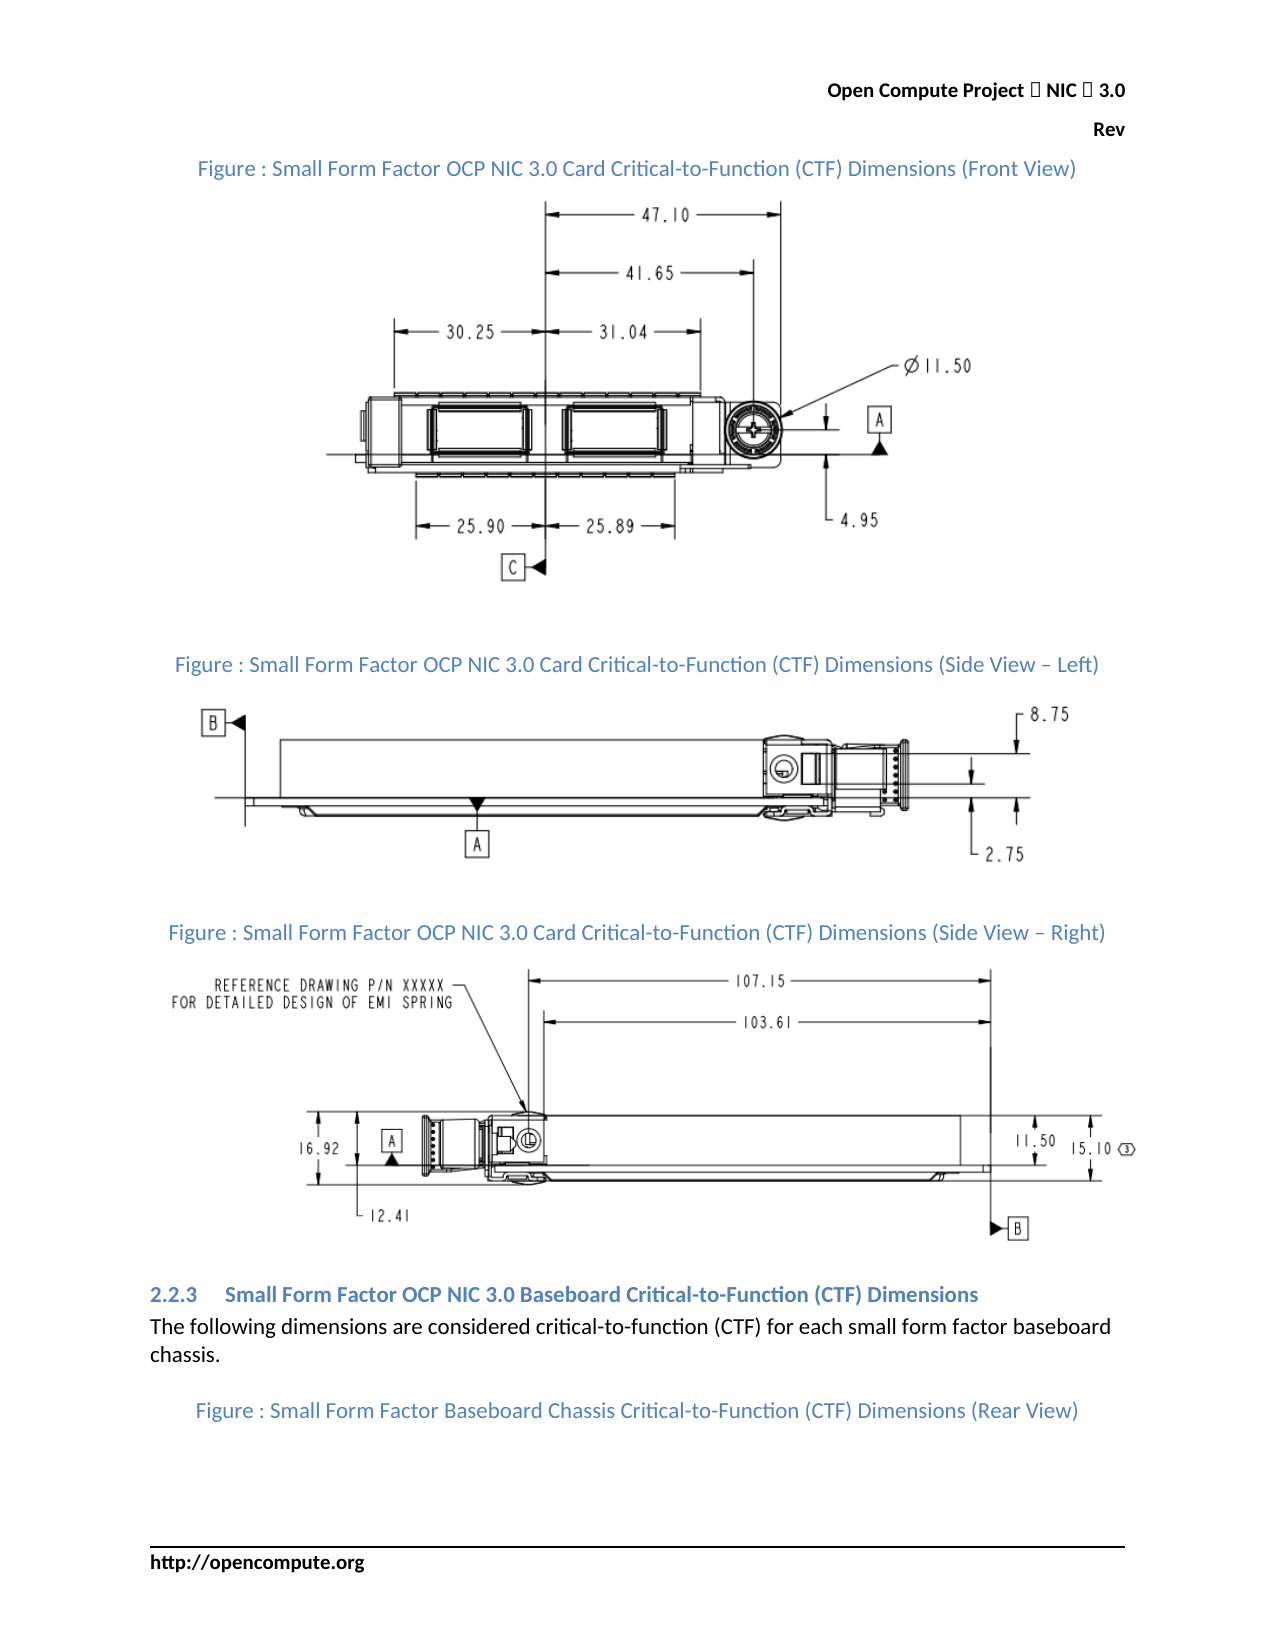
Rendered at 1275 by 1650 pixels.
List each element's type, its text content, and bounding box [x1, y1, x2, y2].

picture [182, 682, 1093, 887]
picture [288, 186, 987, 618]
text Figure 16: Small Form Factor OCP NIC 3.0 Card Critical-to-Function (CTF) Dimensions (Side View – Right) [150, 918, 1125, 947]
picture [150, 950, 1155, 1260]
text Figure 17: Small Form Factor Baseboard Chassis Critical-to-Function (CTF) Dimensions (Rear View) [150, 1396, 1125, 1424]
text The following dimensions are considered critical-to-function (CTF) for each small form factor baseboard chassis. [150, 1312, 1125, 1368]
text Figure 14: Small Form Factor OCP NIC 3.0 Card Critical-to-Function (CTF) Dimensions (Front View) [150, 154, 1125, 182]
text Figure 15: Small Form Factor OCP NIC 3.0 Card Critical-to-Function (CTF) Dimensions (Side View – Left) [150, 650, 1125, 678]
subtitle Small Form Factor OCP NIC 3.0 Baseboard Critical-to-Function (CTF) Dimensions [150, 1281, 1125, 1308]
